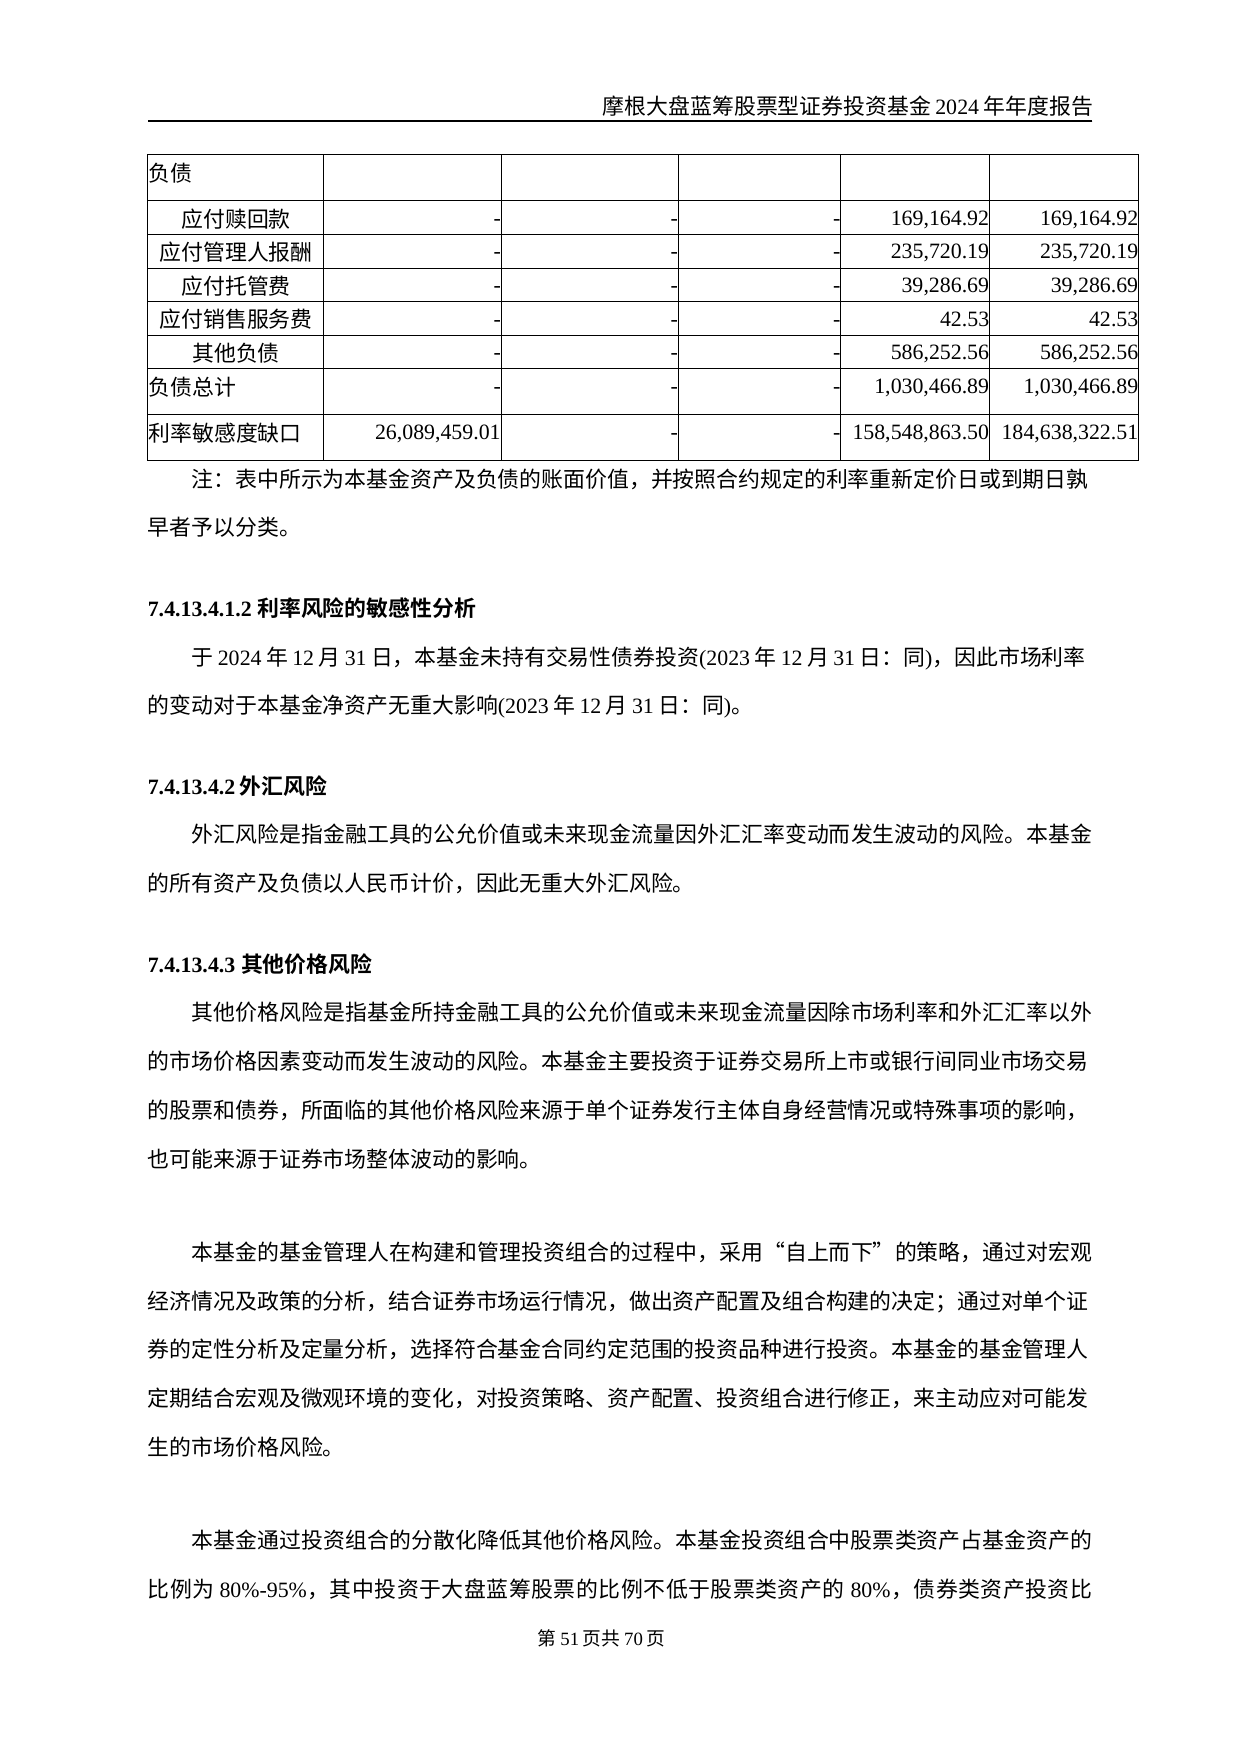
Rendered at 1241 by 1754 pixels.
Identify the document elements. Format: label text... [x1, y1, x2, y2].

table_cell 586,252.56 [990, 336, 1138, 368]
table_cell - [502, 369, 678, 414]
table_cell - [502, 336, 678, 368]
table_cell - [502, 235, 678, 267]
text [148, 1523, 1092, 1604]
table_cell [990, 155, 1138, 200]
table_cell - [324, 369, 501, 414]
text 7.4.13.4.3 其他价格风险 [148, 947, 1092, 979]
table_cell 42.53 [841, 302, 989, 334]
table_cell - [679, 302, 840, 334]
table_cell 586,252.56 [841, 336, 989, 368]
table_cell [841, 155, 989, 200]
table_cell 负债总计 [148, 369, 323, 414]
table_cell - [324, 269, 501, 301]
table_cell 39,286.69 [990, 269, 1138, 301]
text 7.4.13.4.2外汇风险 [148, 769, 1092, 801]
text 外汇风险是指金融工具的公允价值或未来现金流量因外汇汇率变动而发生波动的风险。本基金的所有资产及负债以人民币计价，因此无重大外汇风险。 [148, 817, 1092, 898]
table_cell - [679, 235, 840, 267]
table_cell 应付管理人报酬 [148, 235, 323, 267]
table_cell 应付赎回款 [148, 201, 323, 234]
table_cell 1,030,466.89 [841, 369, 989, 414]
table_cell [679, 155, 840, 200]
table_cell 26,089,459.01 [324, 415, 501, 460]
table_cell - [502, 269, 678, 301]
table_cell - [502, 201, 678, 234]
text 于2024年12月31日，本基金未持有交易性债券投资(2023年12月31日：同)，因此市场利率的变动对于本基金净资产无重大影响(2023年12月31日：同)。 [148, 639, 1092, 720]
table_cell - [679, 269, 840, 301]
table_cell - [502, 415, 678, 460]
table_cell 169,164.92 [990, 201, 1138, 234]
table_cell - [679, 415, 840, 460]
table_cell 1,030,466.89 [990, 369, 1138, 414]
table_cell - [679, 369, 840, 414]
table_cell - [324, 201, 501, 234]
table_cell 39,286.69 [841, 269, 989, 301]
table_cell - [324, 336, 501, 368]
table_cell [324, 155, 501, 200]
table_cell 42.53 [990, 302, 1138, 334]
table_cell 158,548,863.50 [841, 415, 989, 460]
table_cell 利率敏感度缺口 [148, 415, 323, 460]
table_cell 169,164.92 [841, 201, 989, 234]
table_cell - [679, 336, 840, 368]
text 本基金的基金管理人在构建和管理投资组合的过程中，采用“自上而下”的策略，通过对宏观经济情况及政策的分析，结合证券市场运行情况，做出资产配置及组合构建的决定；通过对单个证券的定性分析及定量分析，选择符合基金合同约定范围的投资品种进行投资。本基金的基金管理人定期结合宏观及微观环境的变化，对投资策略、资产配置、投资组合进行修正，来主动应对可能发生的市场价格风险。 [148, 1234, 1092, 1462]
table_cell 应付托管费 [148, 269, 323, 301]
table_cell 其他负债 [148, 336, 323, 368]
text 其他价格风险是指基金所持金融工具的公允价值或未来现金流量因除市场利率和外汇汇率以外的市场价格因素变动而发生波动的风险。本基金主要投资于证券交易所上市或银行间同业市场交易的股票和债券，所面临的其他价格风险来源于单个证券发行主体自身经营情况或特殊事项的影响，也可能来源于证券市场整体波动的影响。 [148, 995, 1092, 1174]
text 7.4.13.4.1.2 利率风险的敏感性分析 [148, 591, 1092, 623]
table_cell [502, 155, 678, 200]
table_cell - [324, 235, 501, 267]
table_cell 235,720.19 [990, 235, 1138, 267]
table_cell - [324, 302, 501, 334]
table_cell 应付销售服务费 [148, 302, 323, 334]
table_cell 负债 [148, 155, 323, 200]
table_cell - [679, 201, 840, 234]
table_cell 184,638,322.51 [990, 415, 1138, 460]
table_cell - [502, 302, 678, 334]
text 注：表中所示为本基金资产及负债的账面价值，并按照合约规定的利率重新定价日或到期日孰早者予以分类。 [148, 461, 1092, 542]
table_cell 235,720.19 [841, 235, 989, 267]
